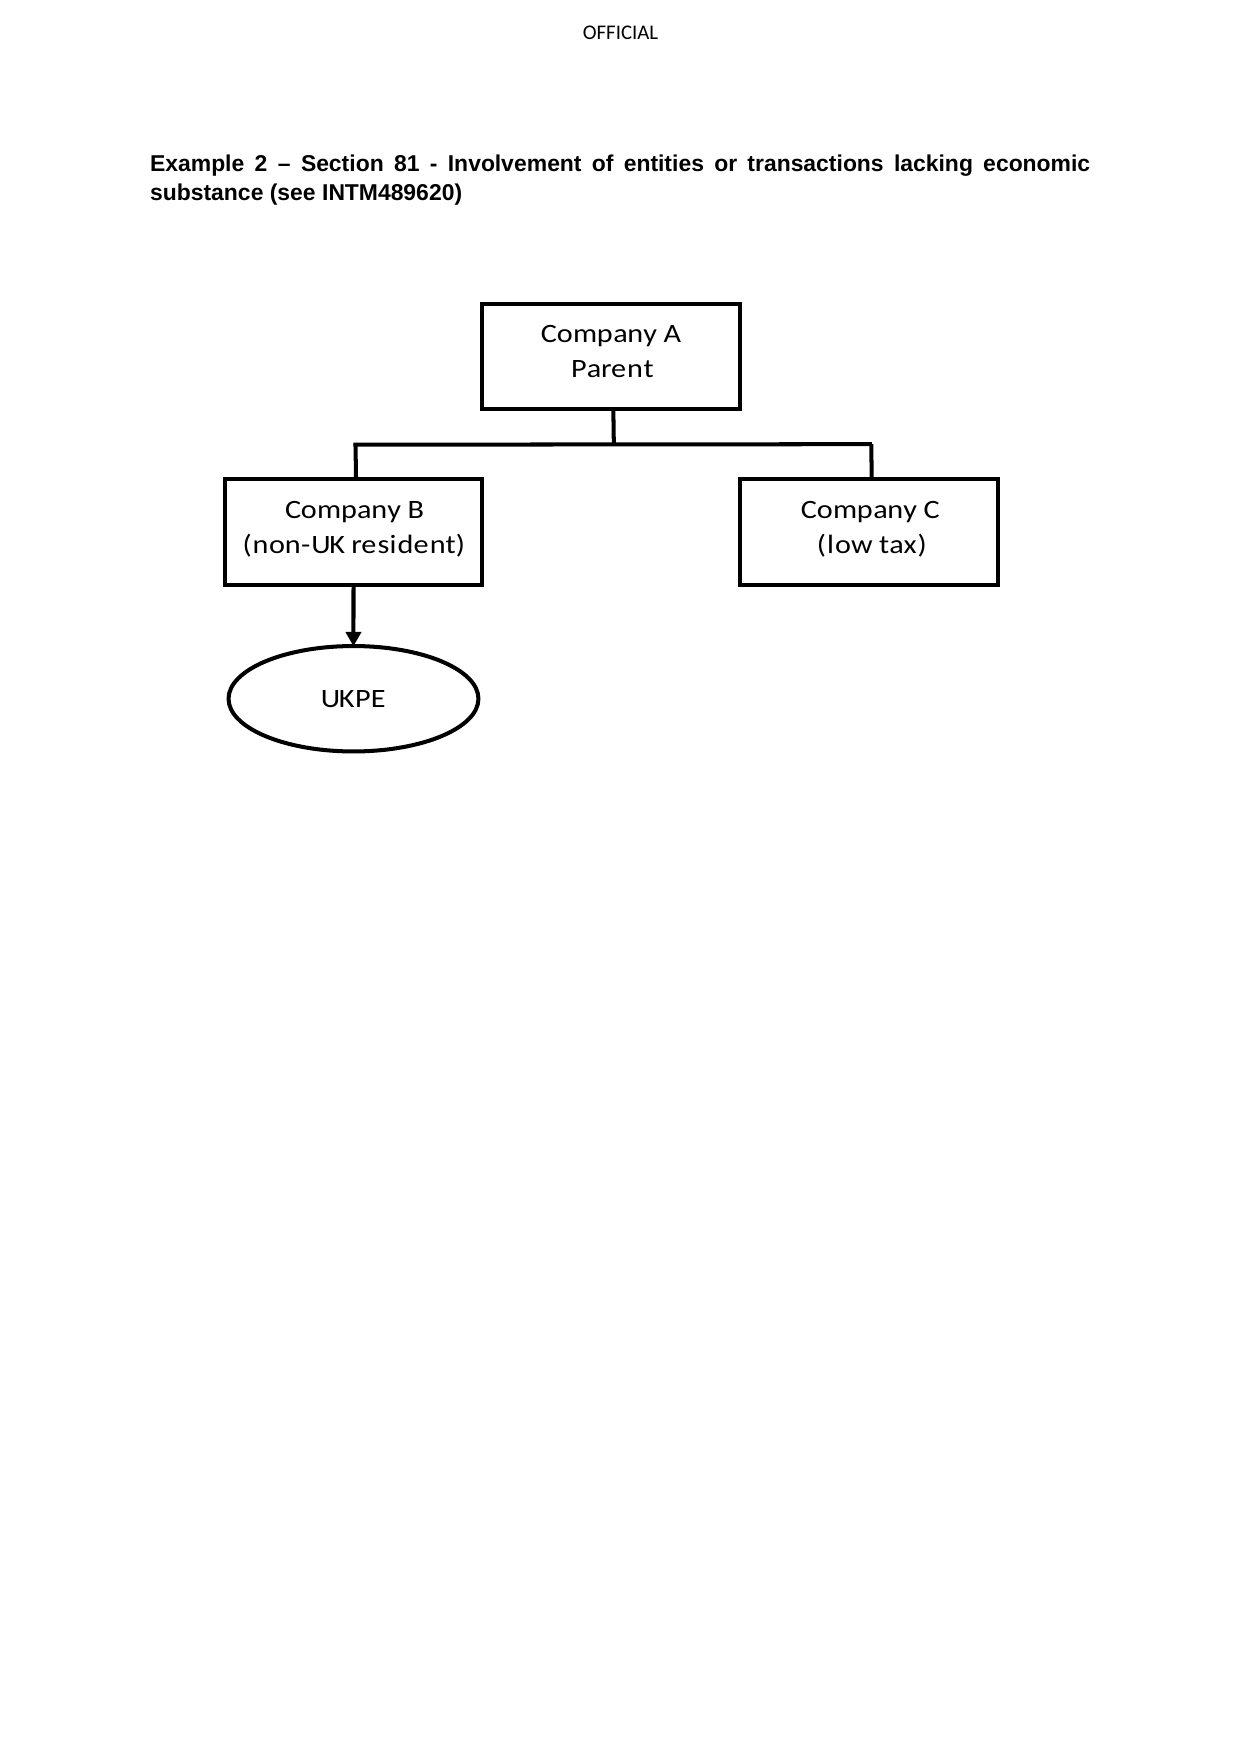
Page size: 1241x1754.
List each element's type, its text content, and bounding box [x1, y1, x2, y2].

text Example 2 – Section 81 - Involvement of entities or transactions lacking economic substance (see INTM489620) [150, 150, 1090, 205]
